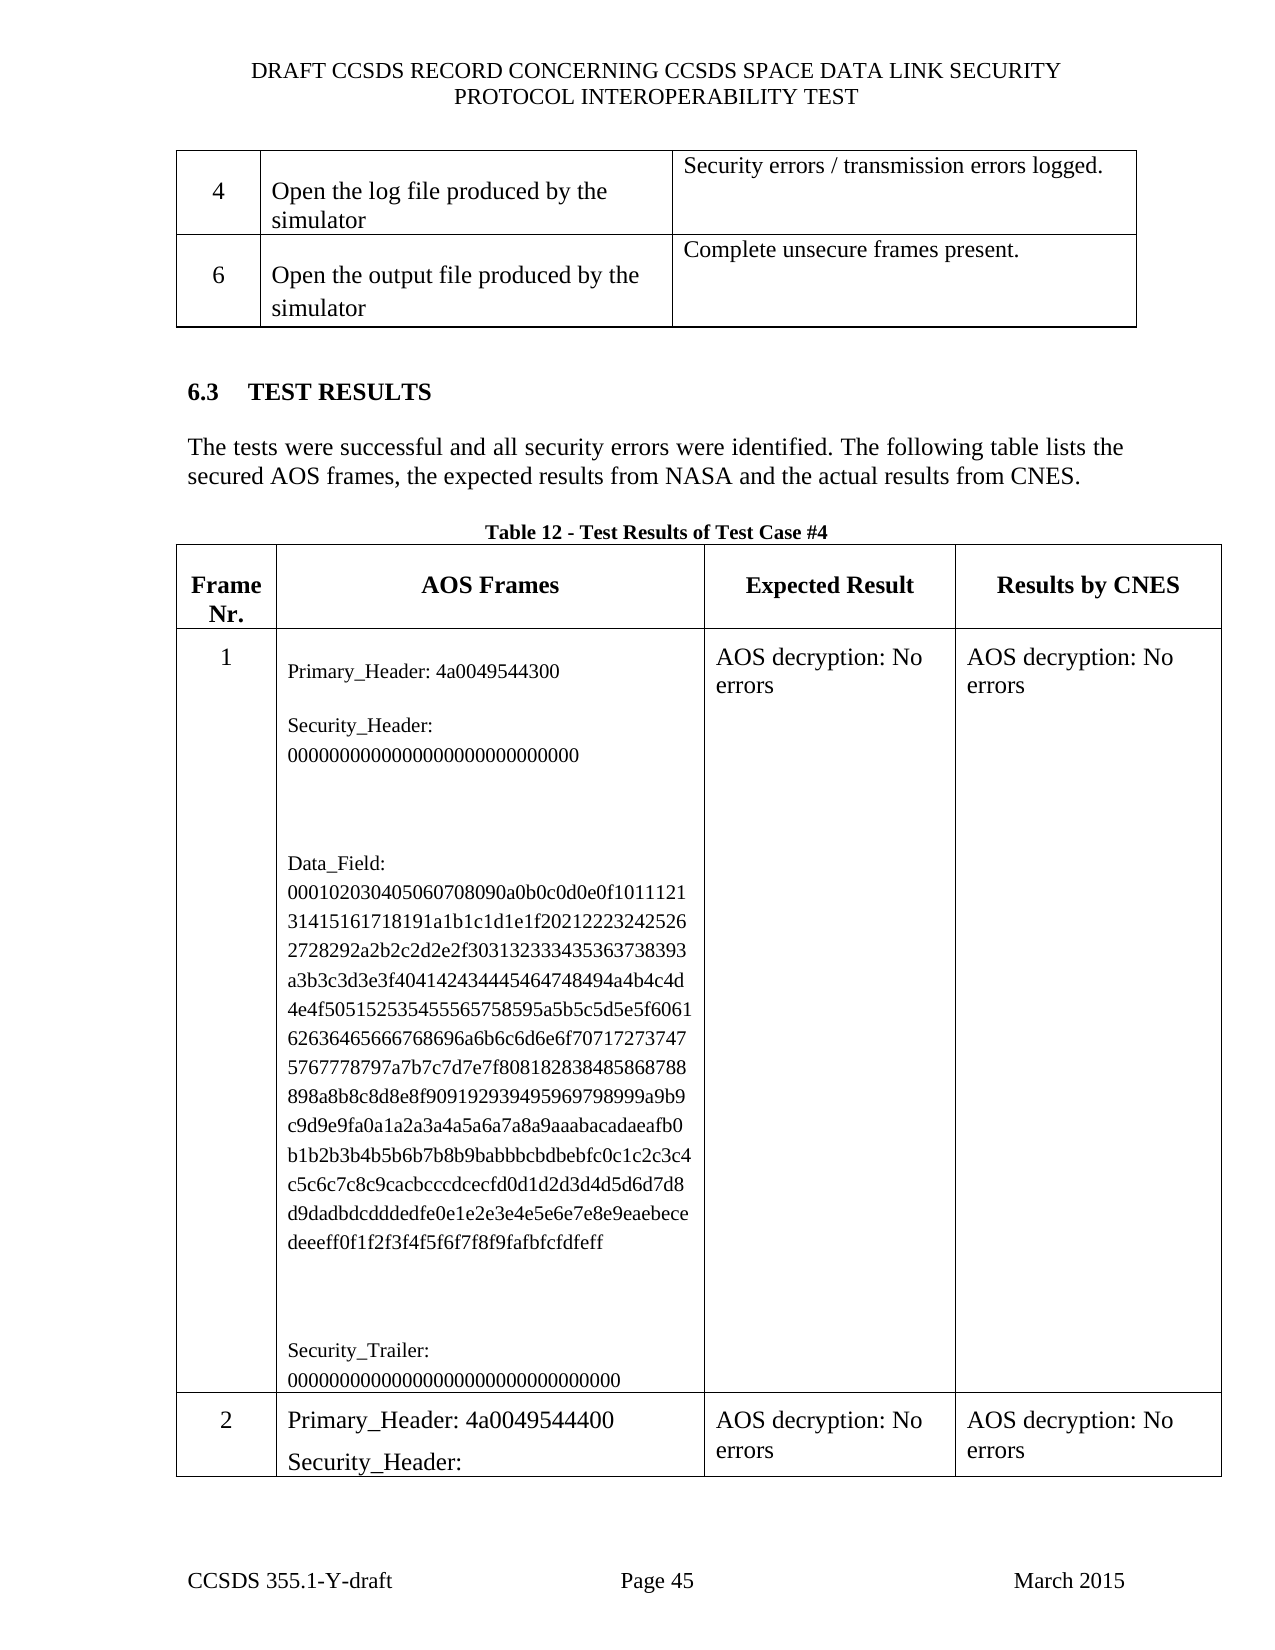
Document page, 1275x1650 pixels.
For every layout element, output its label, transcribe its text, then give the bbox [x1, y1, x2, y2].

table_cell 4 [177, 151, 260, 234]
table_cell 2 [177, 1393, 276, 1476]
table_cell Open the output file produced by the simulator [261, 235, 672, 326]
table_header Expected Result [705, 545, 955, 628]
table_header Results by CNES [956, 545, 1221, 628]
text The tests were successful and all security errors were identified. The following table lists the secured AOS frames, the expected results from NASA and the actual results from CNES. [187, 431, 1125, 489]
table_header AOS Frames [277, 545, 704, 628]
table_cell Security errors / transmission errors logged. [673, 151, 1136, 234]
table_cell Complete unsecure frames present. [673, 235, 1136, 326]
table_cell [277, 1393, 704, 1476]
text Table 12 - Test Results of Test Case #4 [187, 514, 1125, 544]
table_cell AOS decryption: No errors [956, 629, 1221, 1392]
table_cell AOS decryption: No errors [705, 629, 955, 1392]
subtitle Test Results [187, 377, 1125, 406]
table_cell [705, 1393, 955, 1476]
table_cell 6 [177, 235, 260, 326]
table_cell 1 [177, 629, 276, 1392]
table_cell Open the log file produced by the simulator [261, 151, 672, 234]
table_header Frame Nr. [177, 545, 276, 628]
table_cell Primary_Header: 4a0049544300 Security_Header: 0000000000000000000000000000 Data_Field: 000102030405060708090a0b0c0d0e0f101112131415161718191a1b1c1d1e1f202122232425262728292a2b2c2d2e2f303132333435363738393a3b3c3d3e3f404142434445464748494a4b4c4d4e4f505152535455565758595a5b5c5d5e5f606162636465666768696a6b6c6d6e6f707172737475767778797a7b7c7d7e7f808182838485868788898a8b8c8d8e8f909192939495969798999a9b9c9d9e9fa0a1a2a3a4a5a6a7a8a9aaabacadaeafb0b1b2b3b4b5b6b7b8b9babbbcbdbebfc0c1c2c3c4c5c6c7c8c9cacbcccdcecfd0d1d2d3d4d5d6d7d8d9dadbdcdddedfe0e1e2e3e4e5e6e7e8e9eaebecedeeeff0f1f2f3f4f5f6f7f8f9fafbfcfdfeff Security_Trailer: 00000000000000000000000000000000 [277, 629, 704, 1392]
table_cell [956, 1393, 1221, 1476]
